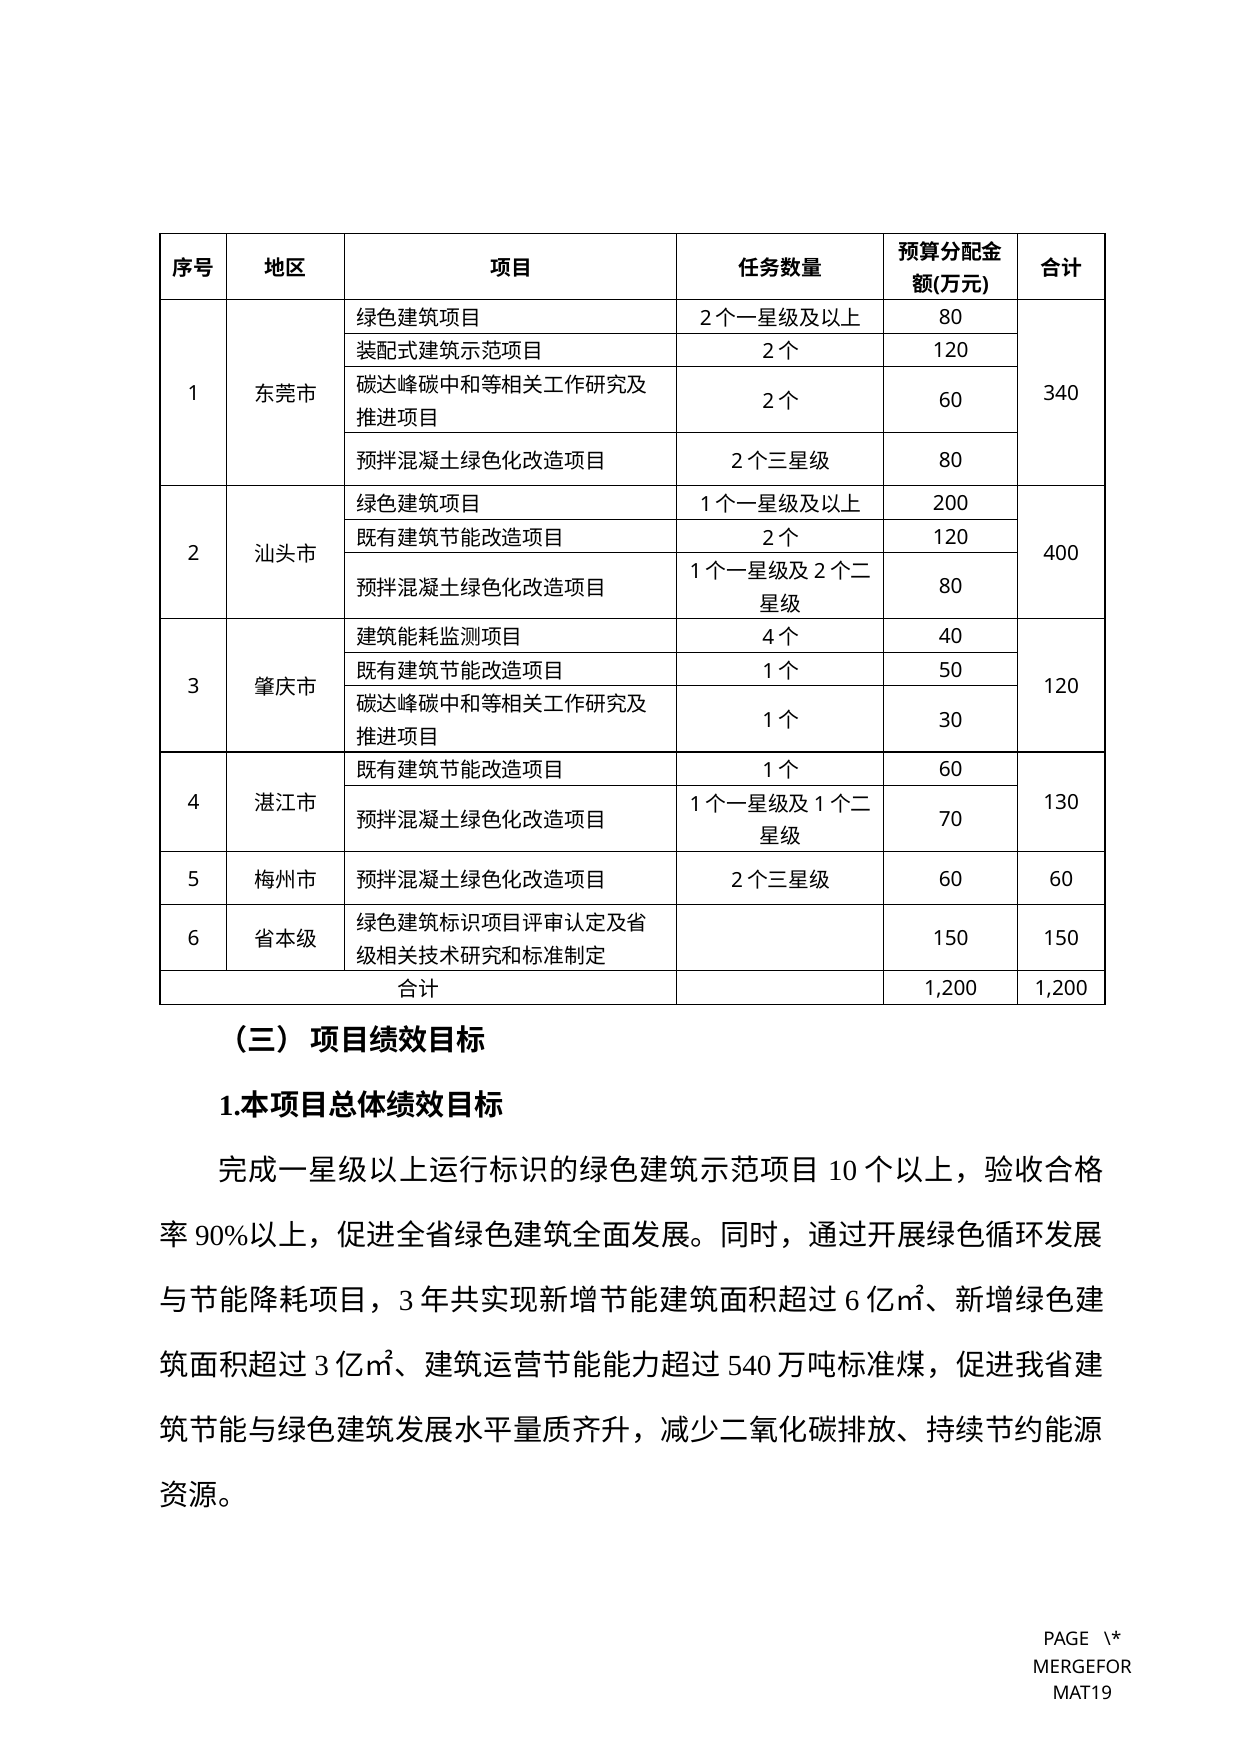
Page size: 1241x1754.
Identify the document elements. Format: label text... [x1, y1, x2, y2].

table_cell 1个 [677, 653, 883, 685]
table_cell 既有建筑节能改造项目 [345, 653, 676, 685]
table_cell 预拌混凝土绿色化改造项目 [345, 553, 676, 618]
table_cell 1,200 [1018, 971, 1104, 1004]
table_cell 130 [1018, 753, 1104, 851]
table_header 预算分配金额(万元) [884, 234, 1017, 299]
table_cell 1个一星级及以上 [677, 486, 883, 519]
table_cell 1个 [677, 753, 883, 785]
table_cell 肇庆市 [227, 619, 344, 751]
table_cell 1个 [677, 686, 883, 751]
table_cell 2个 [677, 520, 883, 552]
table_header 合计 [1018, 234, 1104, 299]
table_cell [677, 905, 883, 970]
table_cell 4个 [677, 619, 883, 652]
table_cell 50 [884, 653, 1017, 685]
table_header 序号 [161, 234, 226, 299]
table_cell 预拌混凝土绿色化改造项目 [345, 852, 676, 904]
table_cell 60 [884, 852, 1017, 904]
table_cell [677, 971, 883, 1004]
table_cell 120 [884, 334, 1017, 366]
table_cell 70 [884, 786, 1017, 851]
table_cell 4 [161, 753, 226, 851]
table_cell 2个一星级及以上 [677, 300, 883, 332]
table_cell 6 [161, 905, 226, 970]
table_cell 绿色建筑标识项目评审认定及省级相关技术研究和标准制定 [345, 905, 676, 970]
table_cell 2 [161, 486, 226, 618]
table_cell 150 [884, 905, 1017, 970]
table_cell 60 [884, 753, 1017, 785]
table_cell 1 [161, 300, 226, 485]
table_header 项目 [345, 234, 676, 299]
table_header 地区 [227, 234, 344, 299]
table_cell 装配式建筑示范项目 [345, 334, 676, 366]
table_cell 150 [1018, 905, 1104, 970]
table_cell 340 [1018, 300, 1104, 485]
table_cell 东莞市 [227, 300, 344, 485]
table_cell 120 [1018, 619, 1104, 751]
table_cell 既有建筑节能改造项目 [345, 520, 676, 552]
table_cell 合计 [161, 971, 676, 1004]
table_cell 预拌混凝土绿色化改造项目 [345, 433, 676, 485]
table_cell 60 [884, 367, 1017, 432]
table_cell 碳达峰碳中和等相关工作研究及推进项目 [345, 367, 676, 432]
table_cell 2个 [677, 334, 883, 366]
table_cell 120 [884, 520, 1017, 552]
table_cell 绿色建筑项目 [345, 486, 676, 519]
text 完成一星级以上运行标识的绿色建筑示范项目10个以上，验收合格率90%以上，促进全省绿色建筑全面发展。同时，通过开展绿色循环发展与节能降耗项目，3年共实现新增节能建筑面积超过6亿㎡、新增绿色建筑面积超过3亿㎡、建筑运营节能能力超过540万吨标准煤，促进我省建筑节能与绿色建筑发展水平量质齐升，减少二氧化碳排放、持续节约能源资源。 [159, 1135, 1104, 1525]
table_cell 80 [884, 553, 1017, 618]
table_cell 60 [1018, 852, 1104, 904]
text 1.本项目总体绩效目标 [159, 1070, 1104, 1135]
table_cell 80 [884, 300, 1017, 332]
table_cell 1个一星级及1个二星级 [677, 786, 883, 851]
table_cell 汕头市 [227, 486, 344, 618]
table_cell 梅州市 [227, 852, 344, 904]
table_cell 湛江市 [227, 753, 344, 851]
table_cell 1,200 [884, 971, 1017, 1004]
table_cell 预拌混凝土绿色化改造项目 [345, 786, 676, 851]
table_cell 5 [161, 852, 226, 904]
table_cell 1个一星级及2个二星级 [677, 553, 883, 618]
table_cell 2个 [677, 367, 883, 432]
table_cell 建筑能耗监测项目 [345, 619, 676, 652]
table_cell 既有建筑节能改造项目 [345, 753, 676, 785]
table_cell 2个三星级 [677, 433, 883, 485]
table_cell 碳达峰碳中和等相关工作研究及推进项目 [345, 686, 676, 751]
table_cell 80 [884, 433, 1017, 485]
table_cell 省本级 [227, 905, 344, 970]
table_cell 2个三星级 [677, 852, 883, 904]
table_cell 200 [884, 486, 1017, 519]
list 项目绩效目标 [159, 1005, 1104, 1070]
table_cell 40 [884, 619, 1017, 652]
table_cell 400 [1018, 486, 1104, 618]
table_header 任务数量 [677, 234, 883, 299]
table_cell 绿色建筑项目 [345, 300, 676, 332]
table_cell 30 [884, 686, 1017, 751]
table_cell 3 [161, 619, 226, 751]
